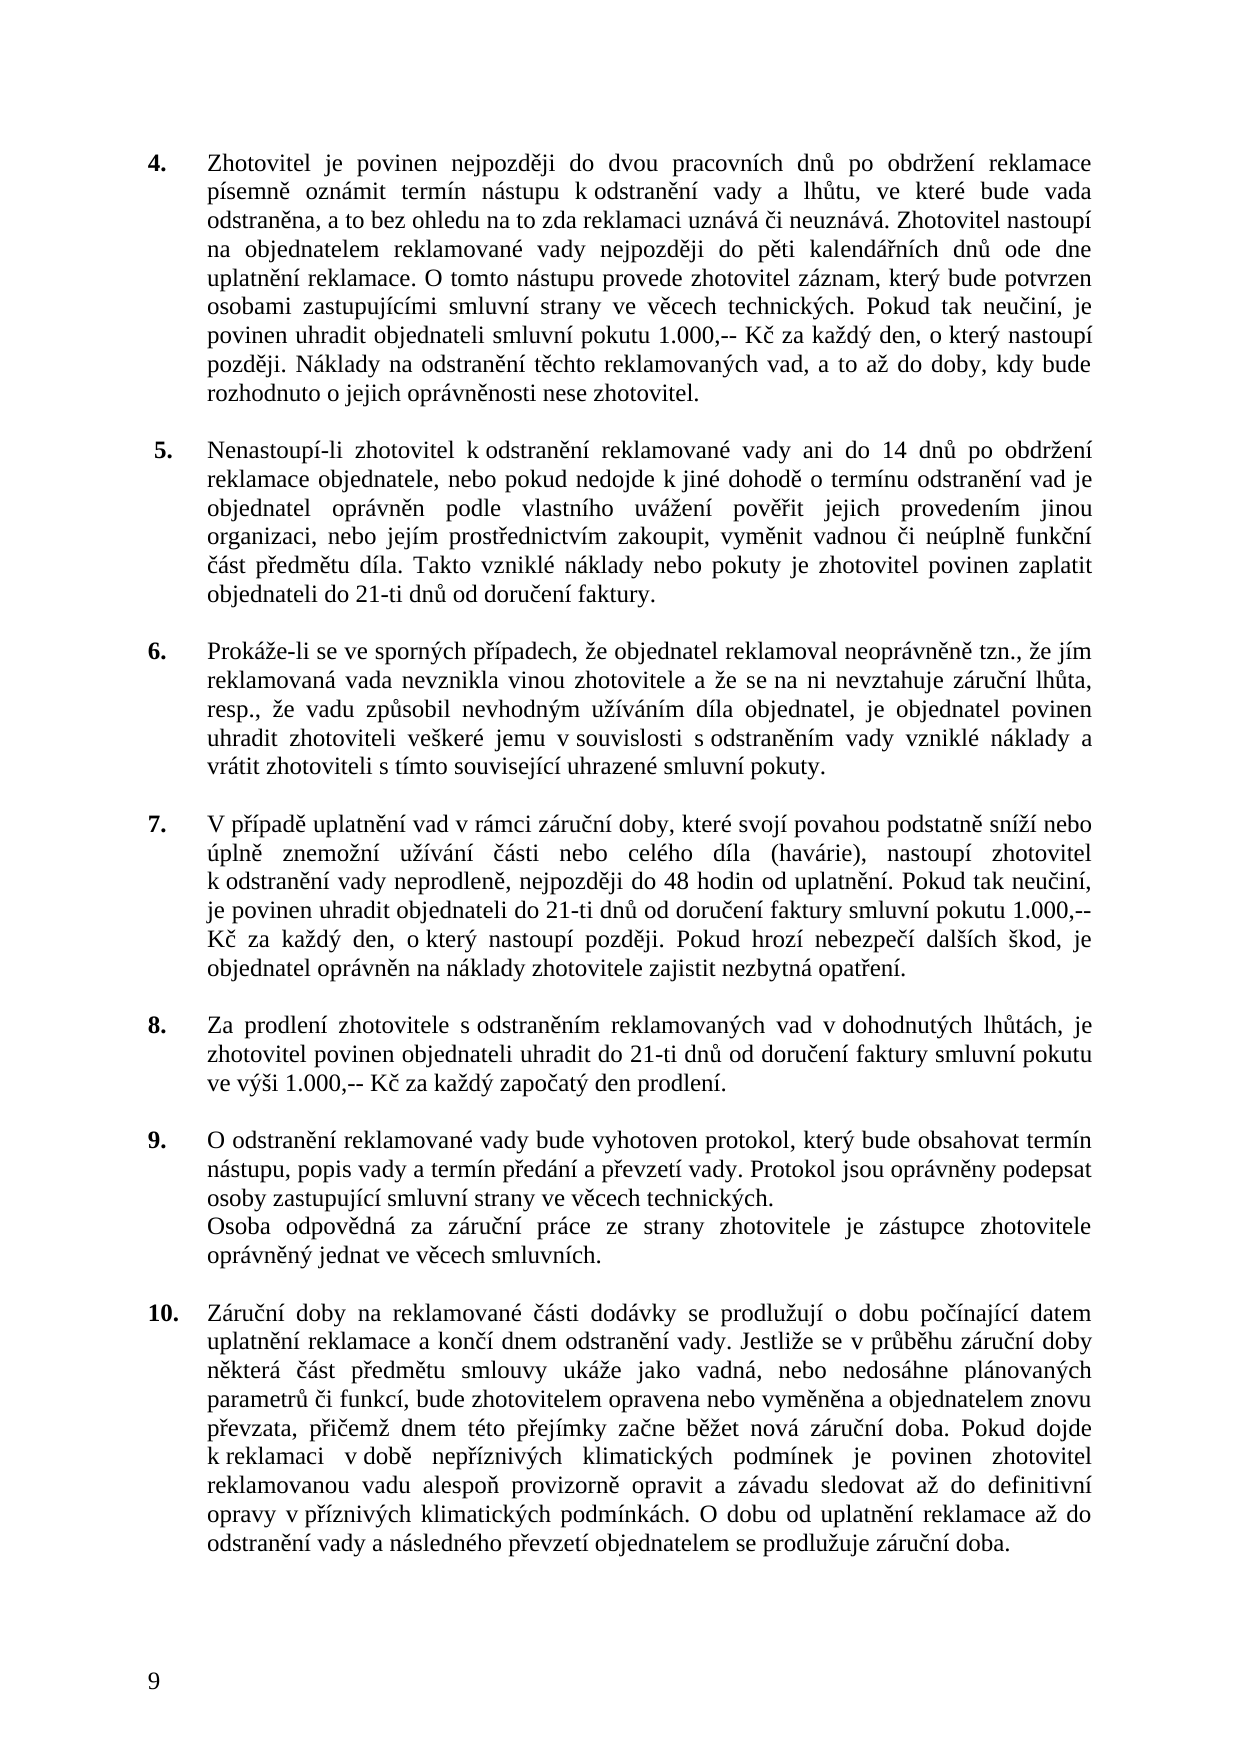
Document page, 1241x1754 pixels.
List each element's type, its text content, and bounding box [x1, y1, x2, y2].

text 10. Záruční doby na reklamované části dodávky se prodlužují o dobu počínající datem uplatnění reklamace a končí dnem odstranění vady. Jestliže se v průběhu záruční doby některá část předmětu smlouvy ukáže jako vadná, nebo nedosáhne plánovaných parametrů či funkcí, bude zhotovitelem opravena nebo vyměněna a objednatelem znovu převzata, přičemž dnem této přejímky začne běžet nová záruční doba. Pokud dojde k reklamaci v době nepříznivých klimatických podmínek je povinen zhotovitel reklamovanou vadu alespoň provizorně opravit a závadu sledovat až do definitivní opravy v příznivých klimatických podmínkách. O dobu od uplatnění reklamace až do odstranění vady a následného převzetí objednatelem se prodlužuje záruční doba. [148, 1298, 1092, 1556]
text 4. Zhotovitel je povinen nejpozději do dvou pracovních dnů po obdržení reklamace písemně oznámit termín nástupu k odstranění vady a lhůtu, ve které bude vada odstraněna, a to bez ohledu na to zda reklamaci uznává či neuznává. Zhotovitel nastoupí na objednatelem reklamované vady nejpozději do pěti kalendářních dnů ode dne uplatnění reklamace. O tomto nástupu provede zhotovitel záznam, který bude potvrzen osobami zastupujícími smluvní strany ve věcech technických. Pokud tak neučiní, je povinen uhradit objednateli smluvní pokutu 1.000,-- Kč za každý den, o který nastoupí později. Náklady na odstranění těchto reklamovaných vad, a to až do doby, kdy bude rozhodnuto o jejich oprávněnosti nese zhotovitel. [148, 148, 1092, 406]
text 5. Nenastoupí-li zhotovitel k odstrnění reklmovné vdy ni do 14 dnů po obdržení reklmce objedntele, nebo pokud nedojde k jiné dohodě o termínu odstrnění vd je objedntel oprávněn podle vlstního uvážení pověřit jejich provedením jinou orgnizci, nebo jejím prostřednictvím zkoupit, vyměnit vdnou či neúplně funkční část předmětu díl. Tkto vzniklé nákldy nebo pokuty je zhotovitel povinen zpltit objednteli do 21-ti dnů od doručení fktury. [148, 435, 1092, 608]
text Osoba odpovědná za záruční práce ze strany zhotovitele je zástupce zhotovitele oprávněný jednat ve věcech smluvních. [148, 1211, 1092, 1269]
text 9. O odstranění reklamované vady bude vyhotoven protokol, který bude obsahovat termín nástupu, popis vady a termín předání a převzetí vady. Protokol jsou oprávněny podepsat osoby zastupující smluvní strany ve věcech technických. [148, 1125, 1092, 1211]
text 8. Za prodlení zhotovitele s odstraněním reklamovaných vad v dohodnutých lhůtách, je zhotovitel povinen objednateli uhradit do 21-ti dnů od doručení faktury smluvní pokutu ve výši 1.000,-- Kč za každý započatý den prodlení. [148, 1010, 1092, 1096]
text 6. Prokáže-li se ve sporných případech, že objednatel reklamoval neoprávněně tzn., že jím reklamovaná vada nevznikla vinou zhotovitele a že se na ni nevztahuje záruční lhůta, resp., že vadu způsobil nevhodným užíváním díla objednatel, je objednatel povinen uhradit zhotoviteli veškeré jemu v souvislosti s odstraněním vady vzniklé náklady a vrátit zhotoviteli s tímto související uhrazené smluvní pokuty. [148, 636, 1092, 780]
text 7. V případě uplatnění vad v rámci záruční doby, které svojí povahou podstatně sníží nebo úplně znemožní užívání části nebo celého díla (havárie), nastoupí zhotovitel k odstranění vady neprodleně, nejpozději do 48 hodin od uplatnění. Pokud tak neučiní, je povinen uhradit objednateli do 21-ti dnů od doručení faktury smluvní pokutu 1.000,-- Kč za každý den, o který nastoupí později. Pokud hrozí nebezpečí dalších škod, je objednatel oprávněn na náklady zhotovitele zajistit nezbytná opatření. [148, 809, 1092, 981]
